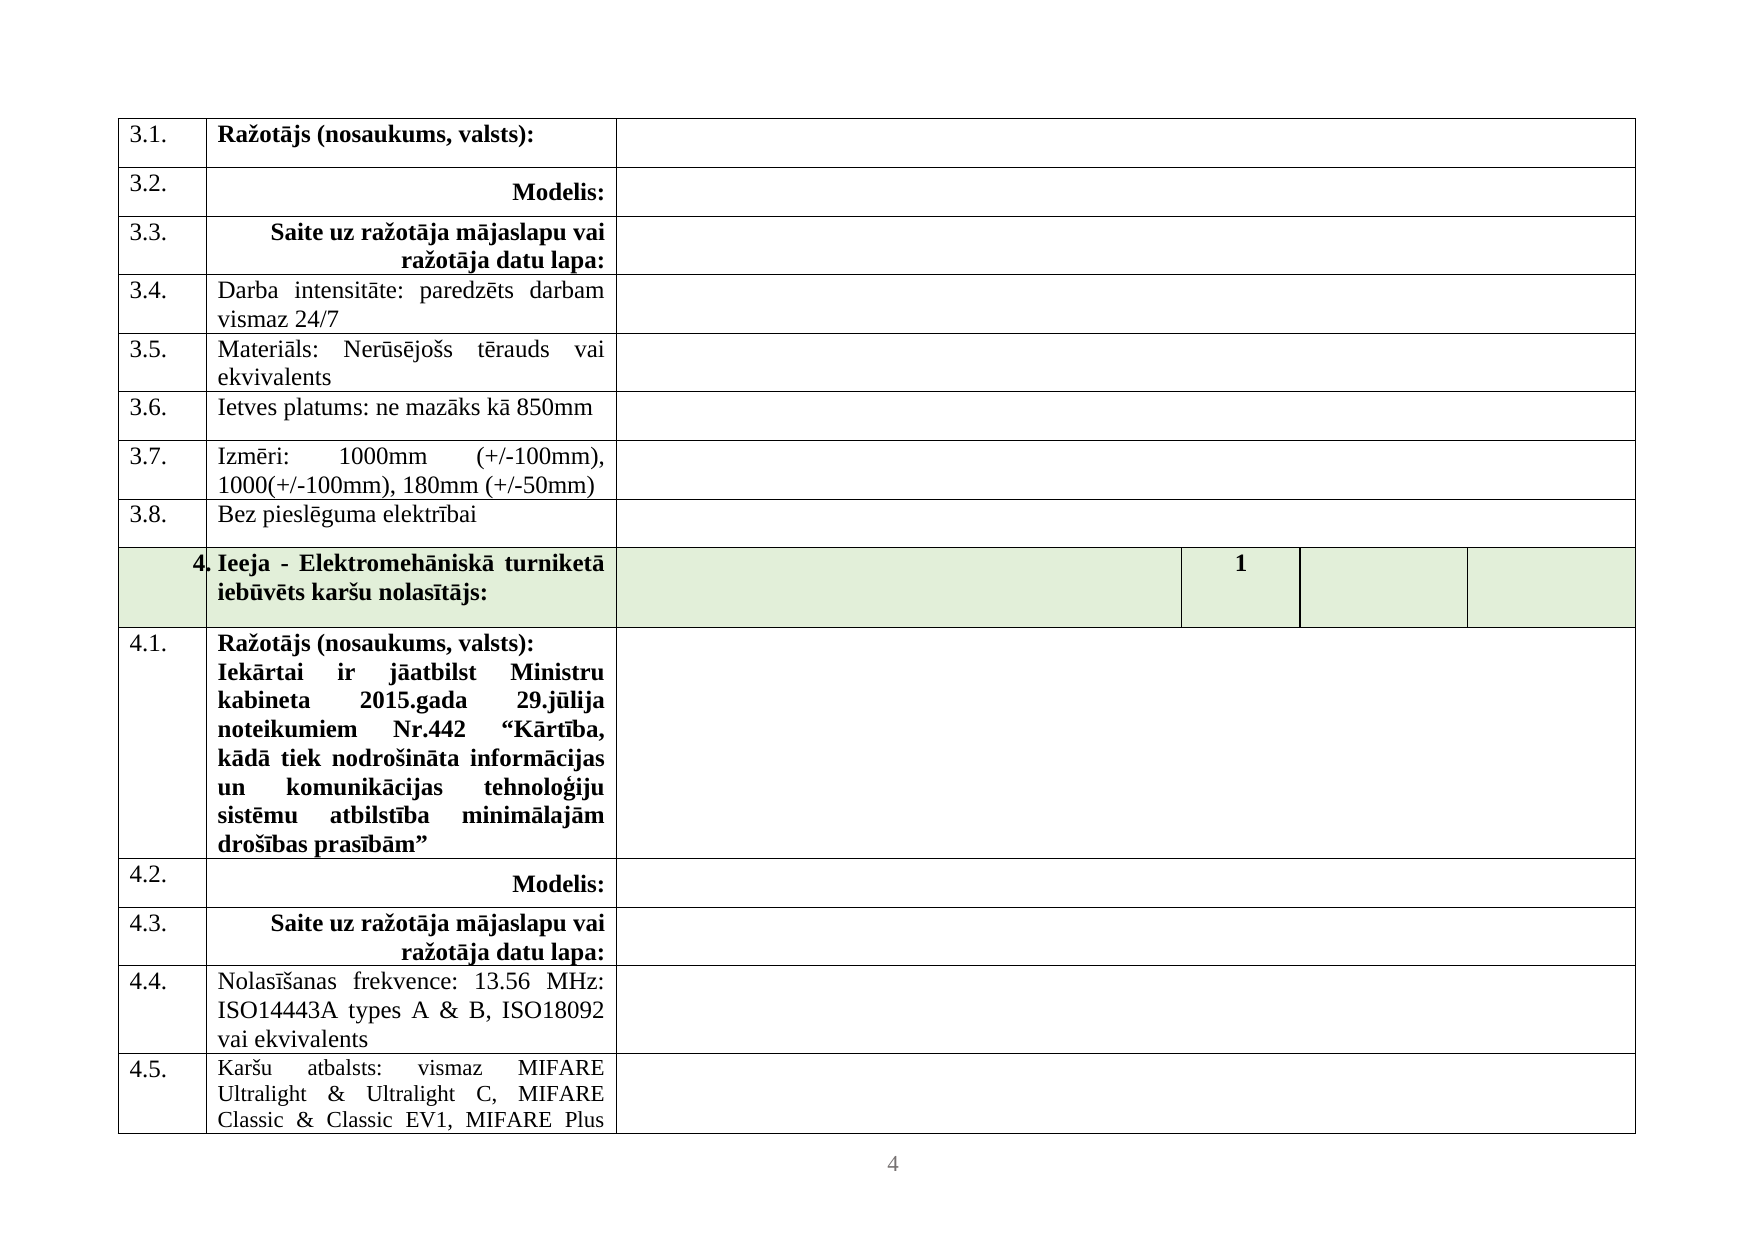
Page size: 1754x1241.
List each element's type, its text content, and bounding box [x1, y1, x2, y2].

table_cell Ietves platums: ne mazāks kā 850mm [207, 392, 616, 440]
table_cell [617, 392, 1635, 440]
table_cell [119, 392, 206, 440]
table_cell [119, 908, 206, 965]
table_cell Ražotājs (nosaukums, valsts): [207, 119, 616, 167]
table_cell 1 [1182, 548, 1299, 627]
table_cell [119, 548, 206, 627]
table_cell Saite uz ražotāja mājaslapu vai ražotāja datu lapa: [207, 908, 616, 965]
table_cell [119, 217, 206, 274]
table_cell [617, 548, 1181, 627]
table_cell [617, 275, 1635, 333]
table_cell [617, 908, 1635, 965]
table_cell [207, 1054, 616, 1133]
table_cell [617, 334, 1635, 391]
table_cell [119, 275, 206, 333]
table_cell Bez pieslēguma elektrībai [207, 500, 616, 547]
table_cell [119, 628, 206, 858]
table_cell Saite uz ražotāja mājaslapu vai ražotāja datu lapa: [207, 217, 616, 274]
table_cell [1468, 548, 1635, 627]
table_cell [617, 441, 1635, 498]
table_cell [1301, 548, 1467, 627]
table_cell [617, 859, 1635, 907]
table_cell [617, 500, 1635, 547]
table_cell [119, 500, 206, 547]
table_cell [119, 859, 206, 907]
table_cell [119, 119, 206, 167]
table_cell [617, 168, 1635, 216]
table_cell [119, 966, 206, 1053]
table_cell Ieeja - Elektromehāniskā turniketā iebūvēts karšu nolasītājs: [207, 548, 616, 627]
table_cell Ražotājs (nosaukums, valsts): Iekārtai ir jāatbilst Ministru kabineta 2015.gada 29.jūlija noteikumiem Nr.442 “Kārtība, kādā tiek nodrošināta informācijas un komunikācijas tehnoloģiju sistēmu atbilstība minimālajām drošības prasībām” [207, 628, 616, 858]
table_cell [617, 966, 1635, 1053]
table_cell [119, 441, 206, 498]
table_cell Darba intensitāte: paredzēts darbam vismaz 24/7 [207, 275, 616, 333]
table_cell [617, 628, 1635, 858]
table_cell Materiāls: Nerūsējošs tērauds vai ekvivalents [207, 334, 616, 391]
table_cell [119, 1054, 206, 1133]
table_cell Modelis: [207, 168, 616, 216]
table_cell Modelis: [207, 859, 616, 907]
table_cell Nolasīšanas frekvence: 13.56 MHz: ISO14443A types A & B, ISO18092 vai ekvivalents [207, 966, 616, 1053]
table_cell Izmēri: 1000mm (+/-100mm), 1000(+/-100mm), 180mm (+/-50mm) [207, 441, 616, 498]
table_cell [617, 119, 1635, 167]
table_cell [617, 217, 1635, 274]
table_cell [119, 334, 206, 391]
table_cell [617, 1054, 1635, 1133]
table_cell [119, 168, 206, 216]
